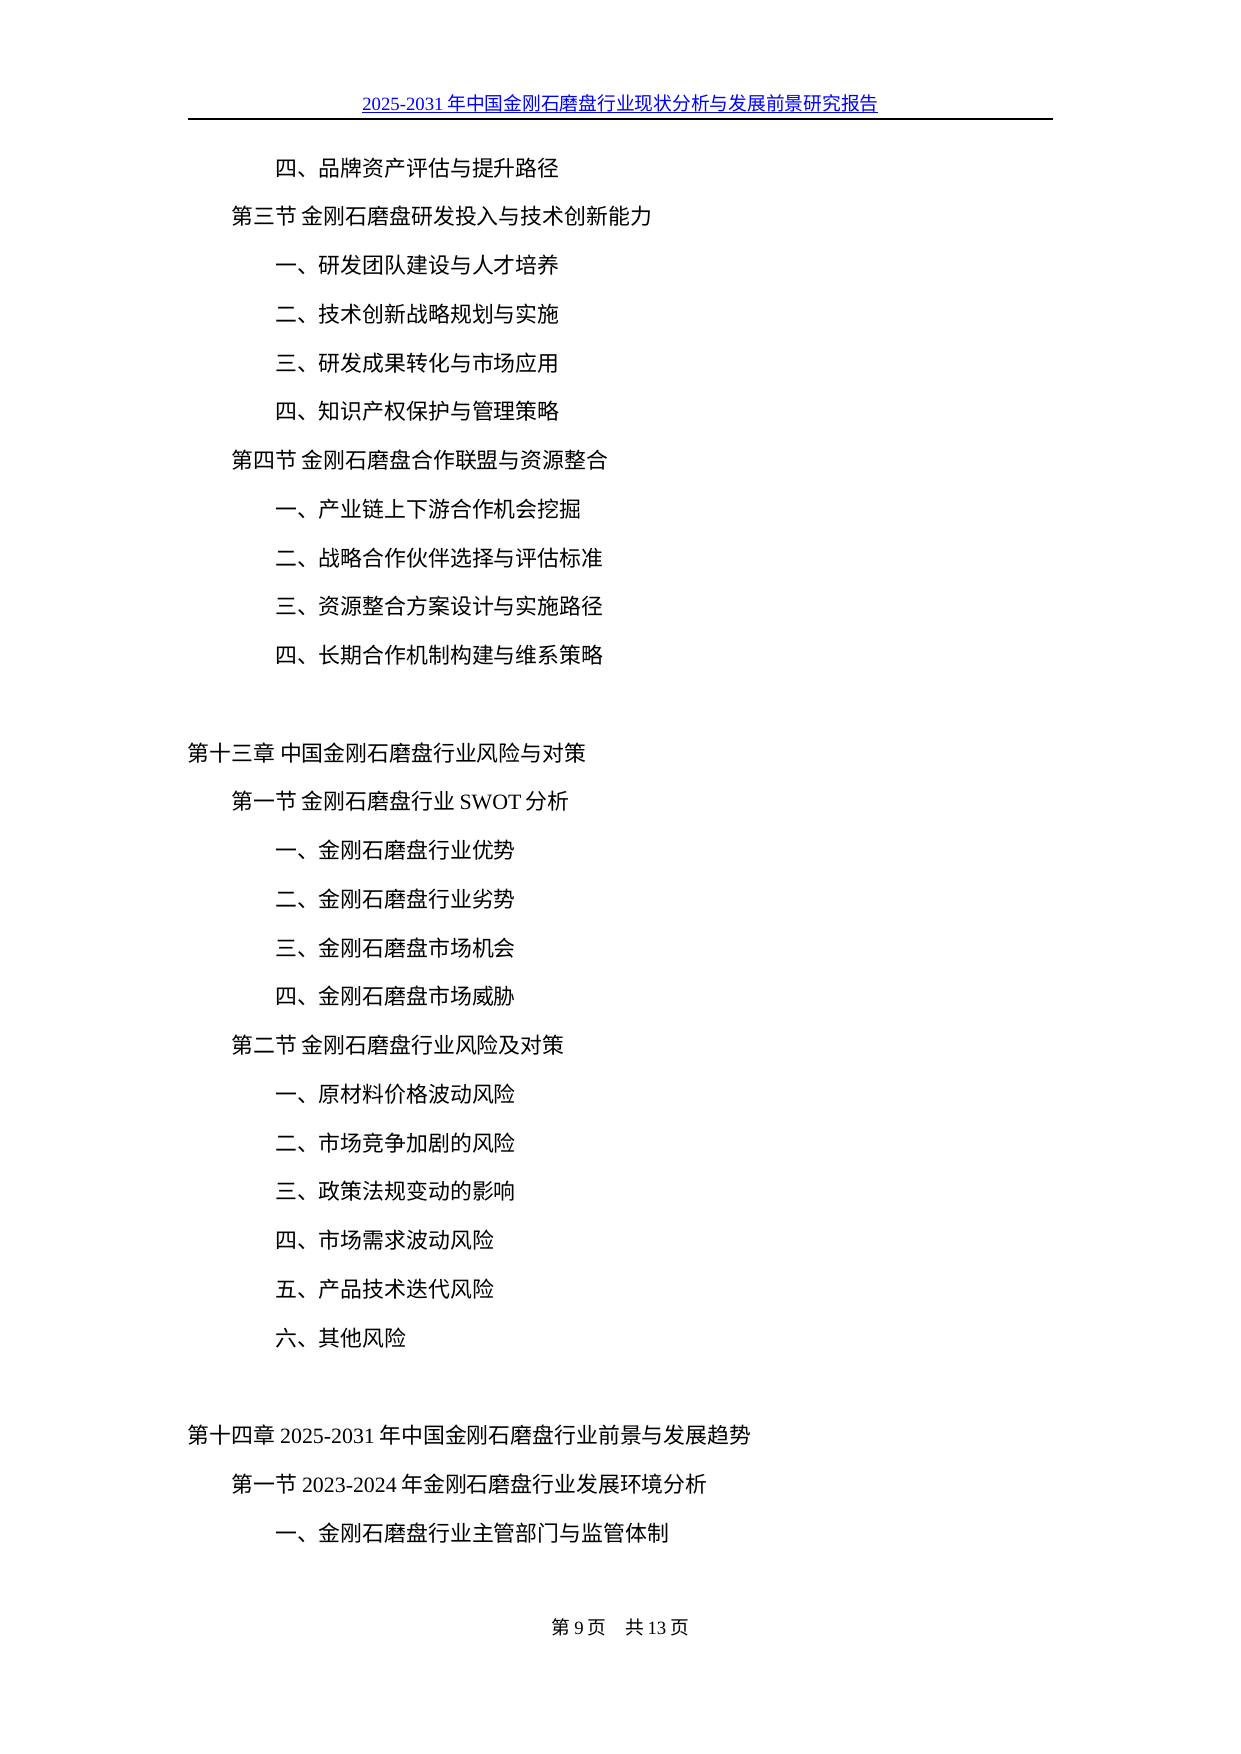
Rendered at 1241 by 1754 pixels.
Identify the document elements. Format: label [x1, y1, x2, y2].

text [187, 150, 1053, 1548]
